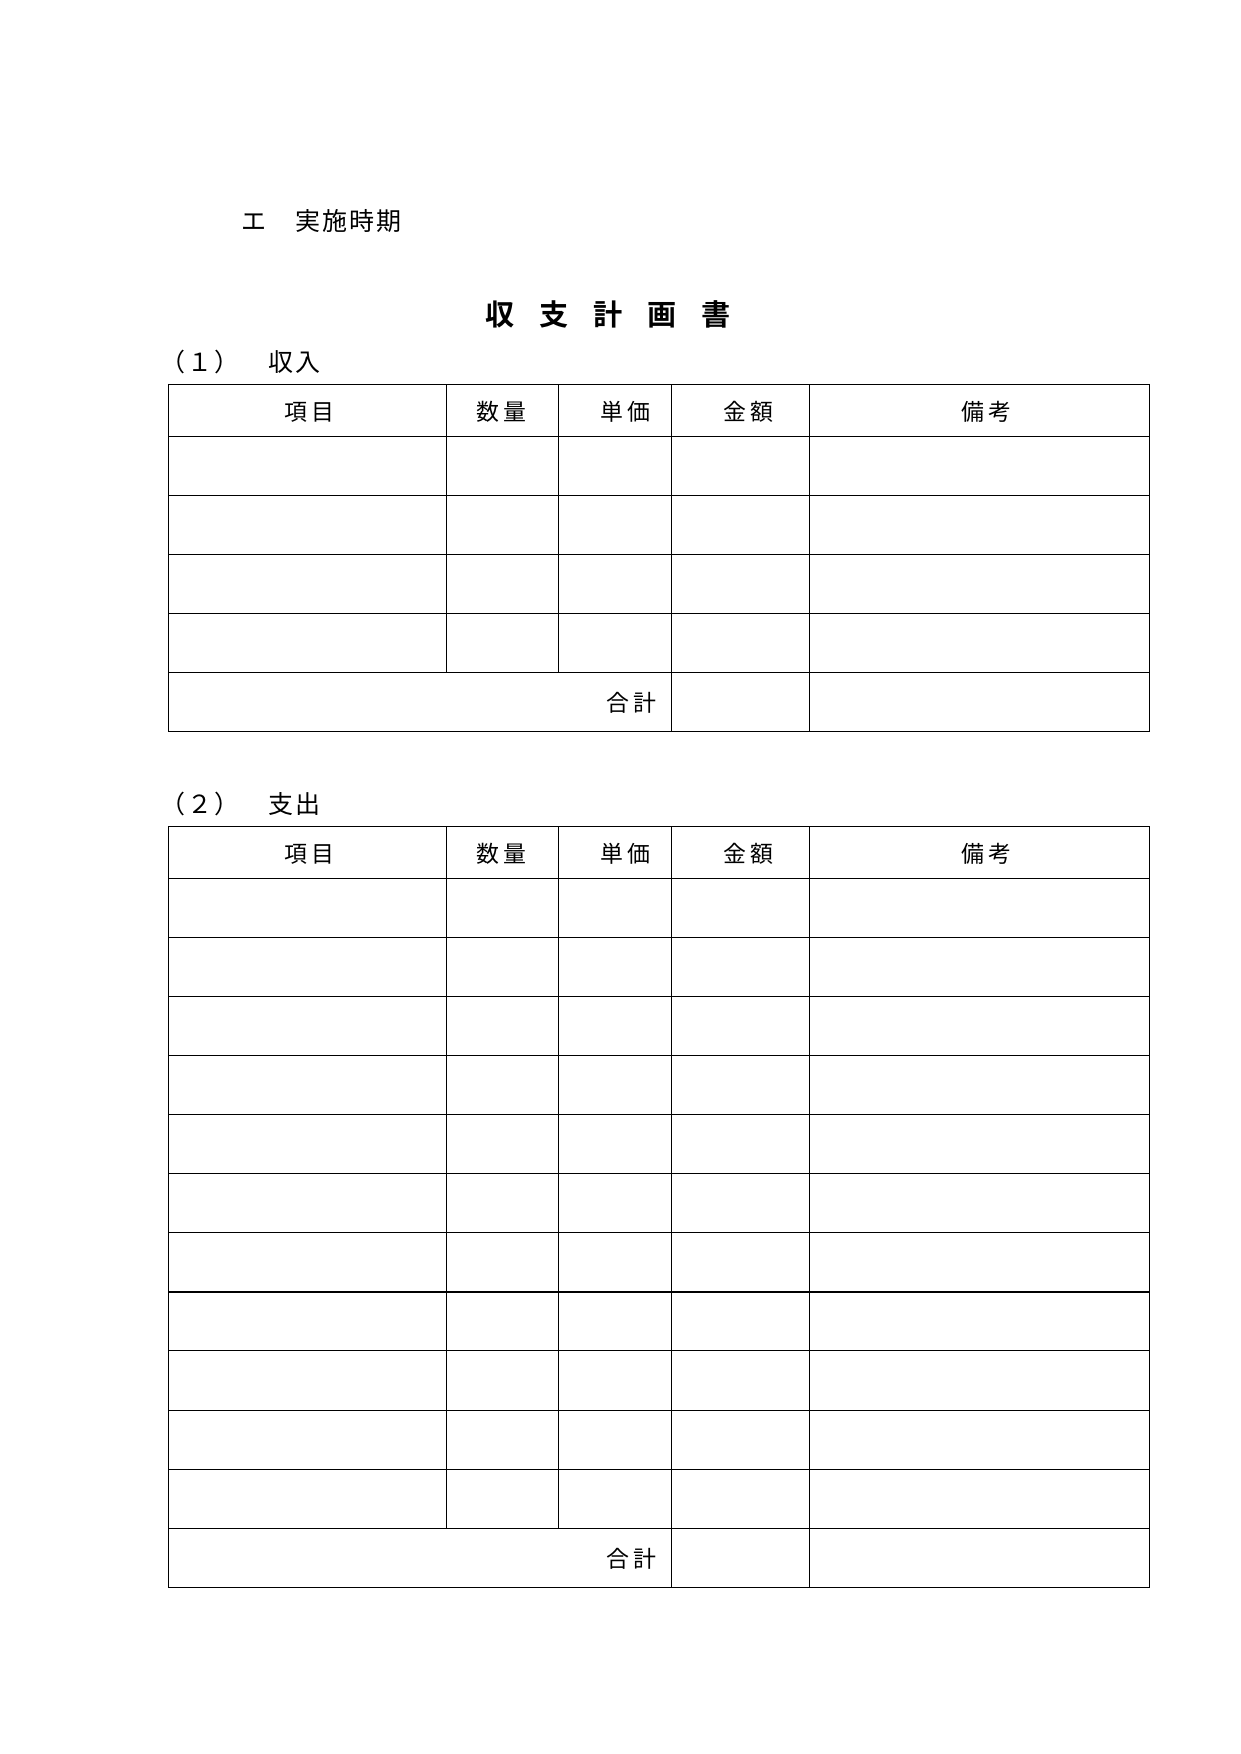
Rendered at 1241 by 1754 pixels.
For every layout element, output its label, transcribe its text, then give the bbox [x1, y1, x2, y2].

table_cell [672, 1529, 809, 1587]
table_cell [559, 1174, 671, 1232]
table_cell [169, 437, 446, 495]
table_cell [169, 1056, 446, 1114]
table_cell [672, 1293, 809, 1350]
table_cell [559, 997, 671, 1055]
table_cell [672, 997, 809, 1055]
table_cell [169, 1233, 446, 1291]
table_cell [810, 1115, 1149, 1173]
table_cell [169, 1351, 446, 1409]
table_cell [447, 879, 558, 937]
table_cell [559, 1115, 671, 1173]
table_cell [169, 879, 446, 937]
table_cell [447, 1293, 558, 1350]
text （１） 収入 [160, 337, 1081, 384]
table_header 項目 [169, 385, 446, 436]
table_cell [810, 1174, 1149, 1232]
table_cell [559, 1470, 671, 1528]
table_cell 合計 [169, 673, 671, 731]
text （２） 支出 [160, 779, 1081, 826]
table_cell [447, 437, 558, 495]
table_cell [672, 1470, 809, 1528]
table_header 単価 [559, 385, 671, 436]
table_cell [559, 1293, 671, 1350]
table_cell [810, 1233, 1149, 1291]
table_cell [672, 1233, 809, 1291]
table_cell [447, 1115, 558, 1173]
table_cell [169, 997, 446, 1055]
table_cell [169, 938, 446, 996]
table_cell [672, 1174, 809, 1232]
table_cell [672, 555, 809, 613]
table_cell [559, 496, 671, 554]
table_cell [169, 1470, 446, 1528]
text 収支計画書 [160, 290, 1081, 337]
table_cell [447, 1351, 558, 1409]
table_cell [169, 1293, 446, 1350]
table_cell [672, 437, 809, 495]
table_cell [447, 1470, 558, 1528]
table_cell [810, 879, 1149, 937]
table_cell [810, 673, 1149, 731]
table_cell [810, 1293, 1149, 1350]
table_cell [810, 555, 1149, 613]
table_cell [672, 879, 809, 937]
table_cell [447, 938, 558, 996]
table_cell [169, 1115, 446, 1173]
table_cell [672, 1115, 809, 1173]
table_cell [672, 614, 809, 672]
table_cell [810, 496, 1149, 554]
table_cell [447, 1233, 558, 1291]
table_header 項目 [169, 827, 446, 878]
table_cell [169, 555, 446, 613]
table_cell [447, 614, 558, 672]
table_cell [447, 496, 558, 554]
table_cell [672, 673, 809, 731]
table_cell [559, 555, 671, 613]
table_cell [447, 997, 558, 1055]
table_cell [559, 1411, 671, 1468]
table_cell [559, 1233, 671, 1291]
table_cell [672, 1351, 809, 1409]
table_cell [559, 938, 671, 996]
table_cell [672, 1411, 809, 1468]
table_cell [169, 496, 446, 554]
table_cell [810, 1470, 1149, 1528]
table_cell [559, 1056, 671, 1114]
table_cell [559, 437, 671, 495]
table_header 備考 [810, 827, 1149, 878]
table_cell [169, 1174, 446, 1232]
table_header 数量 [447, 827, 558, 878]
table_cell [810, 437, 1149, 495]
table_cell [810, 1056, 1149, 1114]
table_header 金額 [672, 827, 809, 878]
table_header 備考 [810, 385, 1149, 436]
table_cell [169, 1411, 446, 1468]
table_cell [810, 1411, 1149, 1468]
table_cell [672, 496, 809, 554]
table_cell [672, 1056, 809, 1114]
table_header 金額 [672, 385, 809, 436]
table_cell [810, 1529, 1149, 1587]
table_cell [810, 614, 1149, 672]
table_cell [810, 997, 1149, 1055]
table_cell [447, 555, 558, 613]
table_cell [559, 879, 671, 937]
table_cell [447, 1174, 558, 1232]
table_cell [447, 1411, 558, 1468]
table_cell [810, 1351, 1149, 1409]
table_header 単価 [559, 827, 671, 878]
table_cell [169, 614, 446, 672]
text エ 実施時期 [160, 196, 1081, 243]
table_cell [672, 938, 809, 996]
table_cell [559, 1351, 671, 1409]
table_cell 合計 [169, 1529, 671, 1587]
table_cell [810, 938, 1149, 996]
table_cell [559, 614, 671, 672]
table_cell [447, 1056, 558, 1114]
table_header 数量 [447, 385, 558, 436]
